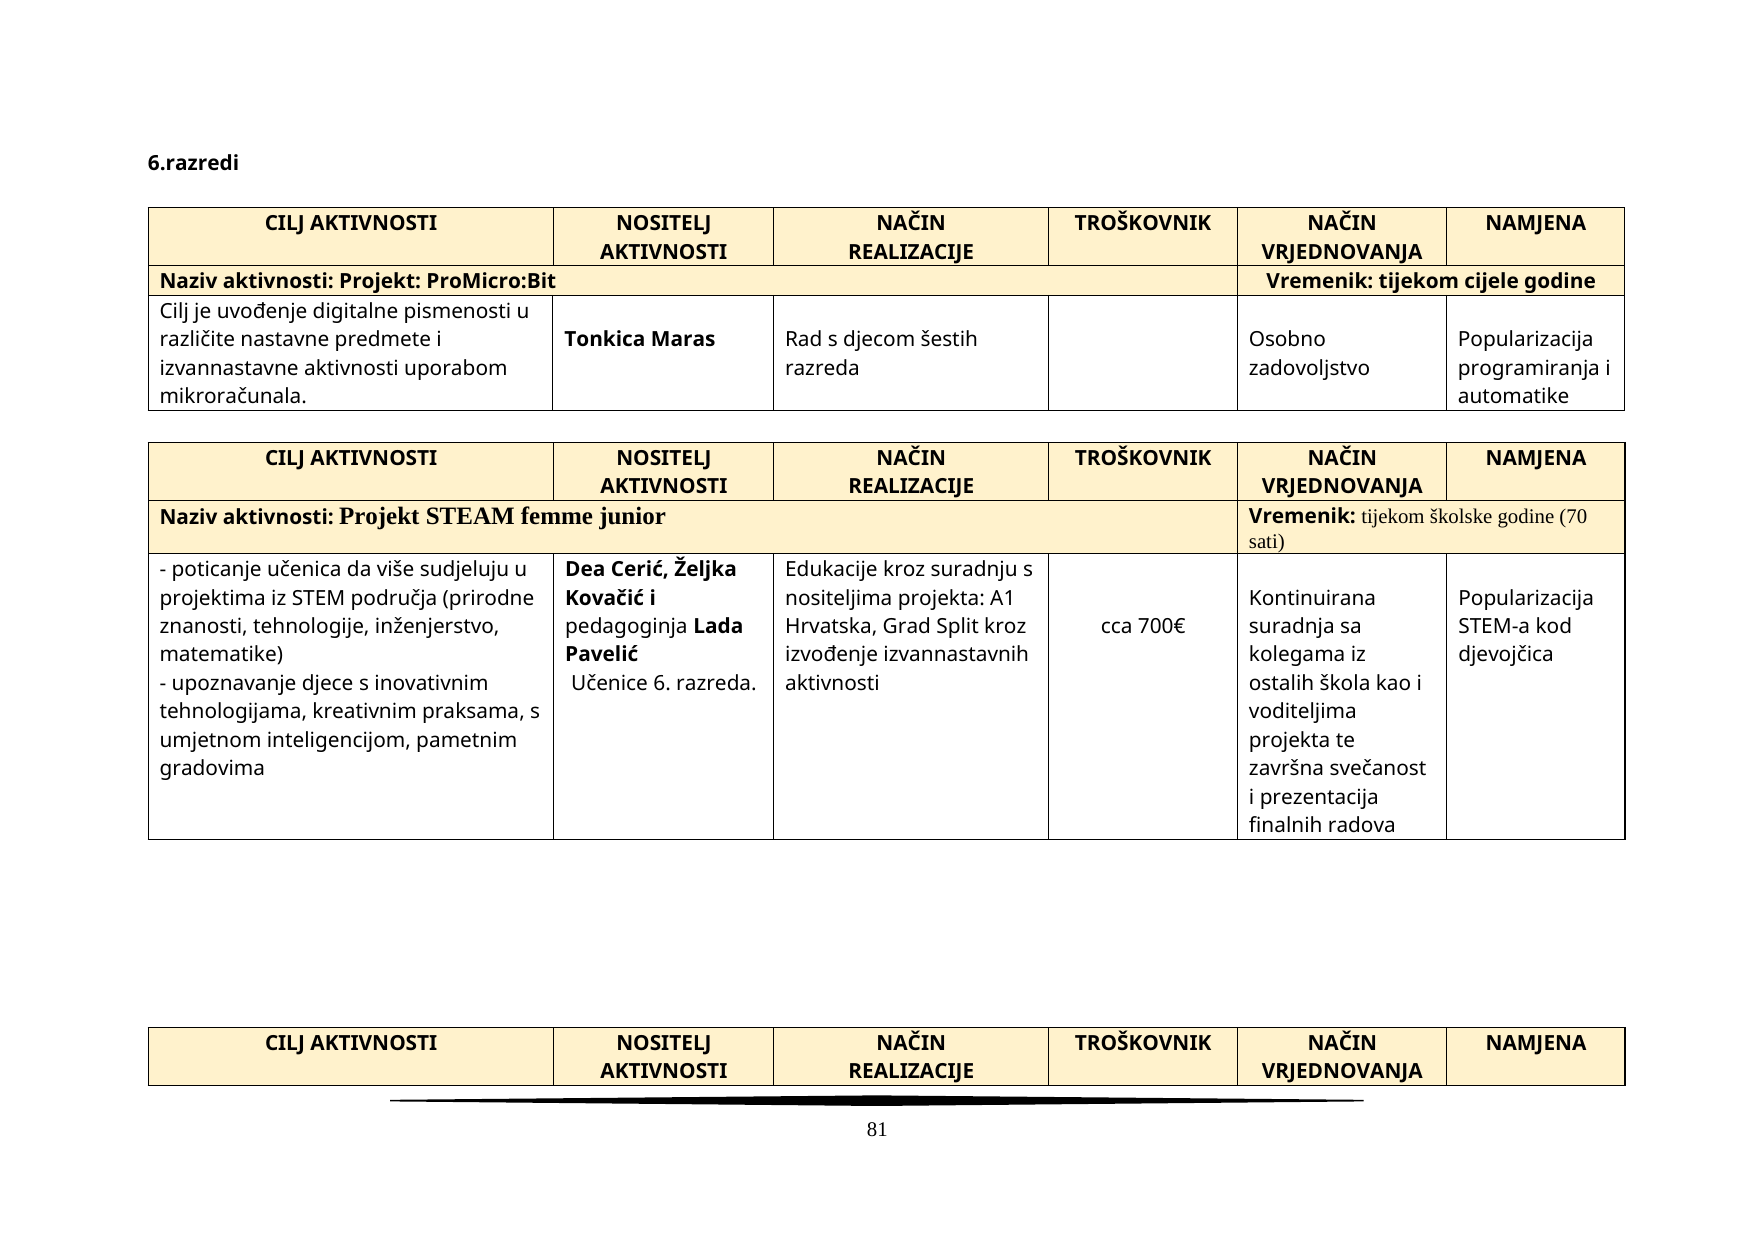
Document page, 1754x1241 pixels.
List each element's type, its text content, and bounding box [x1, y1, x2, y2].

table_header CILJ AKTIVNOSTI [149, 443, 553, 500]
table_header NAMJENA [1447, 208, 1624, 265]
table_header NAMJENA [1447, 1028, 1624, 1085]
table_header NAČIN VRJEDNOVANJA [1238, 443, 1446, 500]
table_cell Naziv aktivnosti: Projekt: ProMicro:Bit [149, 266, 1237, 295]
table_cell Dea Cerić, Željka Kovačić i pedagoginja Lada Pavelić Učenice 6. razreda. [554, 554, 773, 839]
table_cell Popularizacija STEM-a kod djevojčica [1447, 554, 1624, 839]
table_header NOSITELJ AKTIVNOSTI [554, 443, 773, 500]
table_header CILJ AKTIVNOSTI [149, 1028, 553, 1085]
table_cell Naziv aktivnosti: Projekt STEAM femme junior [149, 501, 1237, 553]
table_header TROŠKOVNIK [1049, 443, 1237, 500]
table_cell Popularizacija programiranja i automatike [1447, 296, 1624, 409]
table_cell Rad s djecom šestih razreda [774, 296, 1048, 409]
table_header NAČIN REALIZACIJE [774, 208, 1048, 265]
table_cell [1049, 296, 1237, 409]
table_cell Osobno zadovoljstvo [1238, 296, 1446, 409]
table_cell Kontinuirana suradnja sa kolegama iz ostalih škola kao i voditeljima projekta te završna svečanost i prezentacija finalnih radova [1238, 554, 1446, 839]
table_header NAMJENA [1447, 443, 1624, 500]
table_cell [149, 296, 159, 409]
table_header NAČIN REALIZACIJE [774, 443, 1048, 500]
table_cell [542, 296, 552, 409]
table_header NAČIN VRJEDNOVANJA [1238, 1028, 1446, 1085]
table_cell - poticanje učenica da više sudjeluju u projektima iz STEM područja (prirodne znanosti, tehnologije, inženjerstvo, matematike) - upoznavanje djece s inovativnim tehnologijama, kreativnim praksama, s umjetnom inteligencijom, pametnim gradovima [149, 554, 553, 839]
table_cell Tonkica Maras [553, 296, 773, 409]
table_header NAČIN VRJEDNOVANJA [1238, 208, 1446, 265]
table_cell cca 700€ [1049, 554, 1237, 839]
table_cell Vremenik: tijekom cijele godine [1238, 266, 1624, 295]
table_header NAČIN REALIZACIJE [774, 1028, 1048, 1085]
subtitle 6.razredi [148, 148, 1606, 176]
table_header NOSITELJ AKTIVNOSTI [554, 1028, 773, 1085]
table_cell Vremenik: tijekom školske godine (70 sati) [1238, 501, 1624, 553]
table_header NOSITELJ AKTIVNOSTI [554, 208, 773, 265]
table_cell Edukacije kroz suradnju s nositeljima projekta: A1 Hrvatska, Grad Split kroz izvođenje izvannastavnih aktivnosti [774, 554, 1048, 839]
table_header CILJ AKTIVNOSTI [149, 208, 553, 265]
table_header TROŠKOVNIK [1049, 1028, 1237, 1085]
table_header TROŠKOVNIK [1049, 208, 1237, 265]
